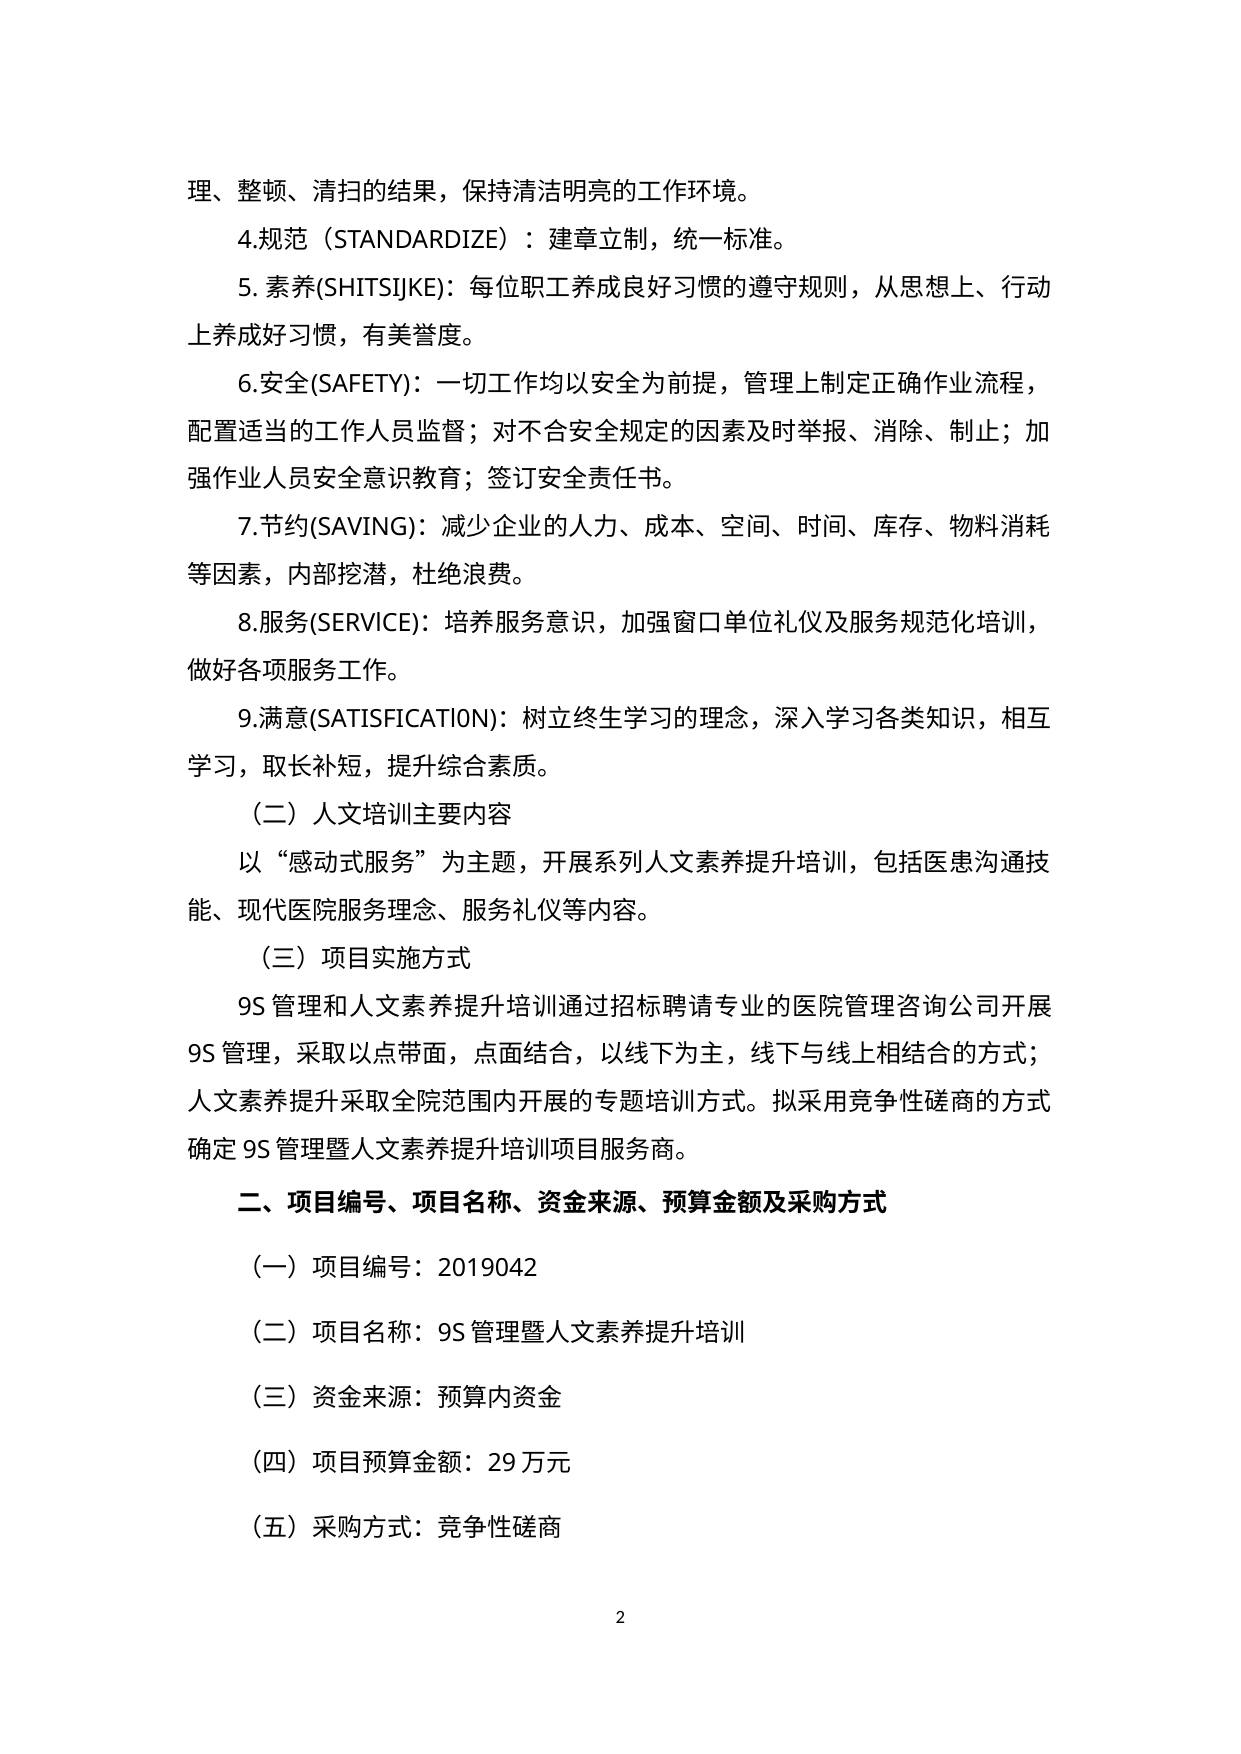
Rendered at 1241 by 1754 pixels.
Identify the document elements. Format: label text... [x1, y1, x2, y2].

text 8.服务(SERVlCE)：培养服务意识，加强窗口单位礼仪及服务规范化培训，做好各项服务工作。 [187, 593, 1053, 689]
text 4.规范（STANDARDIZE）：建章立制，统一标准。 [187, 210, 1053, 258]
text （二）项目名称：9S管理暨人文素养提升培训 [187, 1298, 1053, 1363]
text 7.节约(SAVING)：减少企业的人力、成本、空间、时间、库存、物料消耗等因素，内部挖潜，杜绝浪费。 [187, 497, 1053, 593]
text 9S管理和人文素养提升培训通过招标聘请专业的医院管理咨询公司开展。9S管理，采取以点带面，点面结合，以线下为主，线下与线上相结合的方式；人文素养提升采取全院范围内开展的专题培训方式。拟采用竞争性磋商的方式确定9S管理暨人文素养提升培训项目服务商。 [187, 977, 1053, 1168]
text 以“感动式服务”为主题，开展系列人文素养提升培训，包括医患沟通技能、现代医院服务理念、服务礼仪等内容。 [187, 833, 1053, 929]
text （三）资金来源：预算内资金 [187, 1363, 1053, 1428]
text 6.安全(SAFETY)：一切工作均以安全为前提，管理上制定正确作业流程，配置适当的工作人员监督；对不合安全规定的因素及时举报、消除、制止；加强作业人员安全意识教育；签订安全责任书。 [187, 354, 1053, 497]
text （四）项目预算金额：29万元 [187, 1428, 1053, 1493]
text （二）人文培训主要内容 [187, 785, 1053, 833]
text （一）项目编号：2019042 [187, 1233, 1053, 1298]
text 9.满意(SATISFICATl0N)：树立终生学习的理念，深入学习各类知识，相互学习，取长补短，提升综合素质。 [187, 689, 1053, 785]
text 5. 素养(SHITSIJKE)：每位职工养成良好习惯的遵守规则，从思想上、行动上养成好习惯，有美誉度。 [187, 258, 1053, 354]
text （三）项目实施方式 [246, 929, 1053, 977]
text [187, 162, 1053, 210]
text （五）采购方式：竞争性磋商 [187, 1493, 1053, 1558]
text 二、项目编号、项目名称、资金来源、预算金额及采购方式 [187, 1168, 1053, 1233]
